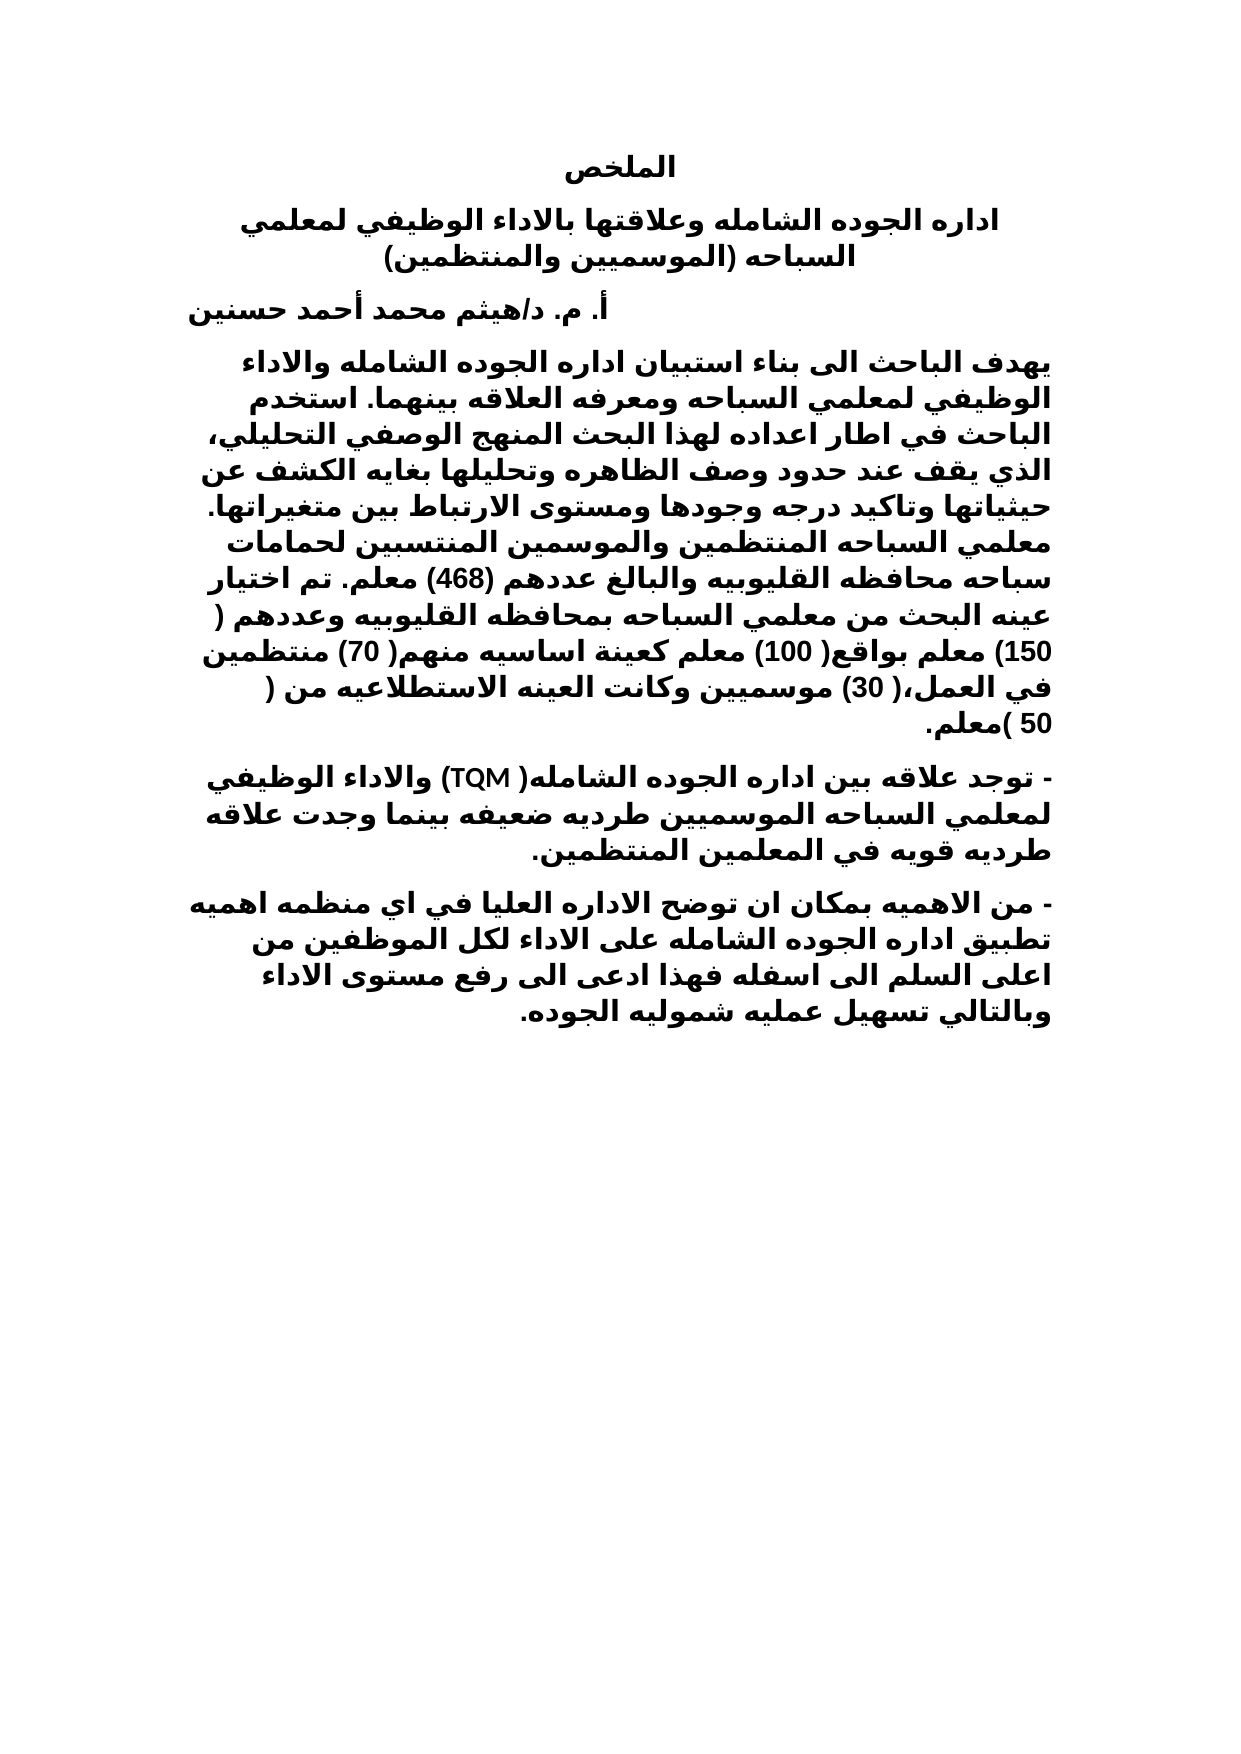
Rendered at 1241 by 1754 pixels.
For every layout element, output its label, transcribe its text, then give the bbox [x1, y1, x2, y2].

text اداره الجوده الشامله وعلاقتها بالاداء الوظيفي لمعلمي السباحه (الموسميين والمنتظمين) [187, 203, 1053, 272]
text - توجد علاقه بين اداره الجوده الشامله( TQM) والاداء الوظيفي لمعلمي السباحه الموسميين طرديه ضعيفه بينما وجدت علاقه طرديه قويه في المعلمين المنتظمين. [187, 759, 1053, 867]
text أ. م. د/هيثم محمد أحمد حسنين [187, 292, 1053, 325]
text يهدف الباحث الى بناء استبيان اداره الجوده الشامله والاداء الوظيفي لمعلمي السباحه ومعرفه العلاقه بينهما. استخدم الباحث في اطار اعداده لهذا البحث المنهج الوصفي التحليلي، الذي يقف عند حدود وصف الظاهره وتحليلها بغايه الكشف عن حيثياتها وتاكيد درجه وجودها ومستوى الارتباط بين متغيراتها. معلمي السباحه المنتظمين والموسمين المنتسبين لحمامات سباحه محافظه القليوبيه والبالغ عددهم (468) معلم. تم اختيار عينه البحث من معلمي السباحه بمحافظه القليوبيه وعددهم (150) معلم بواقع( 100) معلم كعينة اساسيه منهم( 70) منتظمين في العمل،( 30) موسميين وكانت العينه الاستطلاعيه من (50 )معلم. [187, 344, 1053, 739]
text الملخص [187, 150, 1053, 183]
text - من الاهميه بمكان ان توضح الاداره العليا في اي منظمه اهميه تطبيق اداره الجوده الشامله على الاداء لكل الموظفين من اعلى السلم الى اسفله فهذا ادعى الى رفع مستوى الاداء وبالتالي تسهيل عمليه شموليه الجوده. [187, 886, 1053, 1028]
